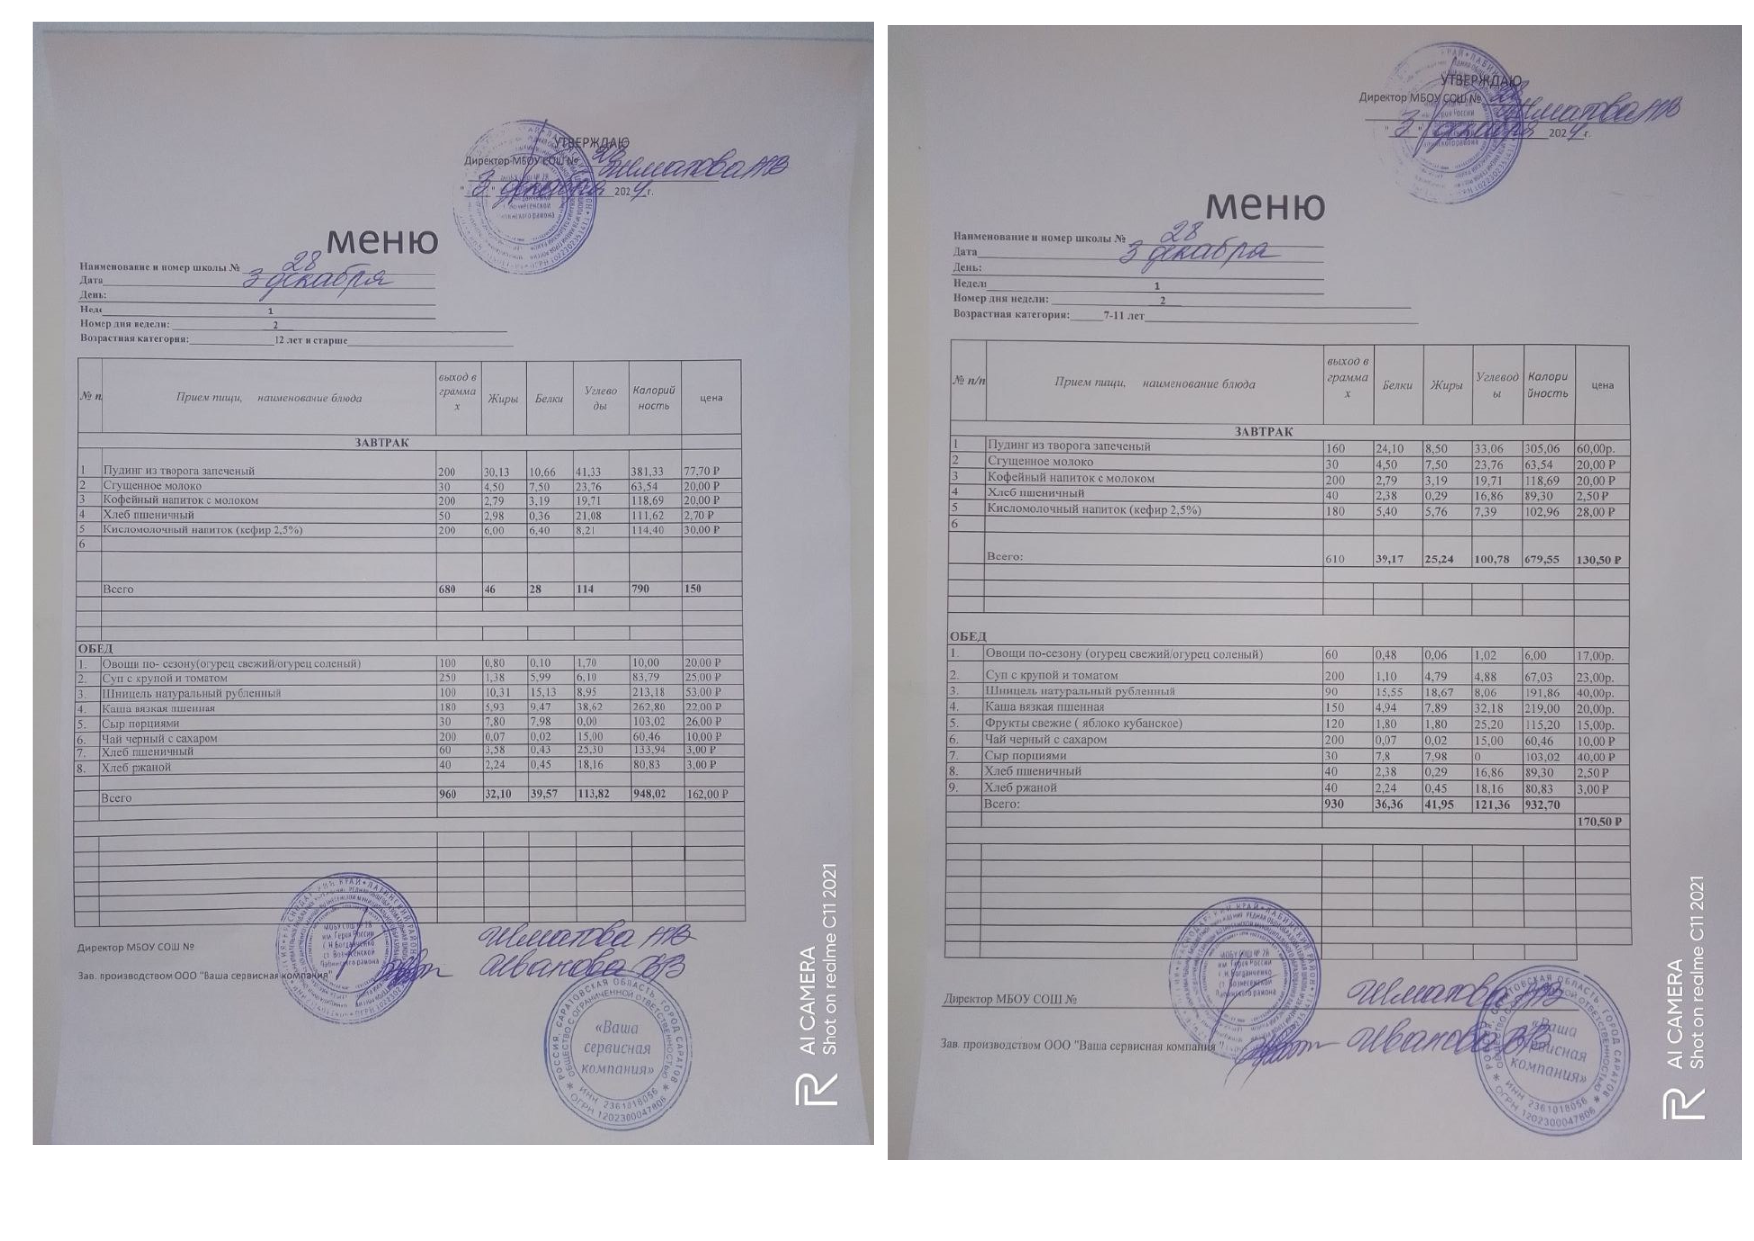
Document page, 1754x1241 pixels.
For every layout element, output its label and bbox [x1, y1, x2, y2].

picture [888, 26, 1742, 1160]
picture [33, 23, 873, 1145]
